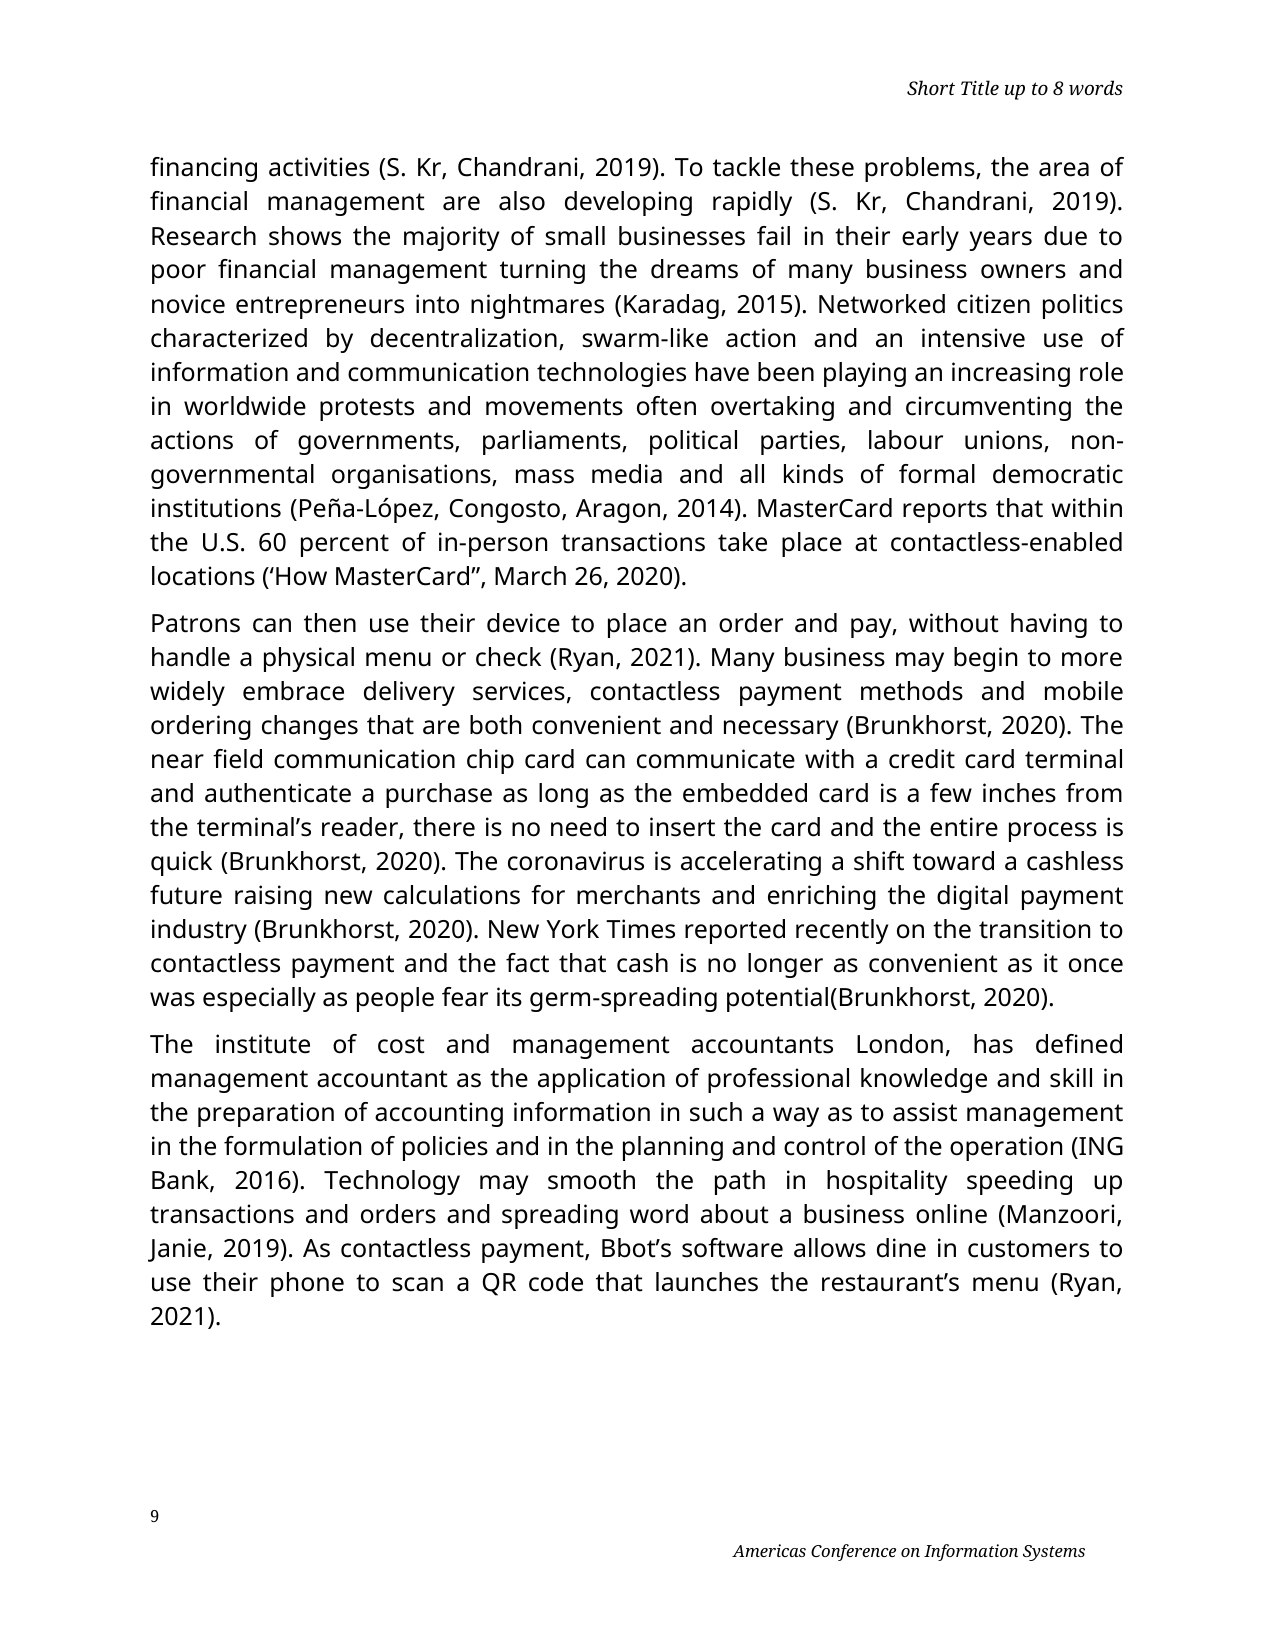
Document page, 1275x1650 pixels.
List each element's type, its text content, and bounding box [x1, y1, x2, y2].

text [150, 150, 1125, 593]
text The institute of cost and management accountants London, has defined management accountant as the application of professional knowledge and skill in the preparation of accounting information in such a way as to assist management in the formulation of policies and in the planning and control of the operation (ING Bank, 2016). Technology may smooth the path in hospitality speeding up transactions and orders and spreading word about a business online (Manzoori, Janie, 2019). As contactless payment, Bbot’s software allows dine in customers to use their phone to scan a QR code that launches the restaurant’s menu (Ryan, 2021). [150, 1027, 1125, 1333]
text Patrons can then use their device to place an order and pay, without having to handle a physical menu or check (Ryan, 2021). Many business may begin to more widely embrace delivery services, contactless payment methods and mobile ordering changes that are both convenient and necessary (Brunkhorst, 2020). The near field communication chip card can communicate with a credit card terminal and authenticate a purchase as long as the embedded card is a few inches from the terminal’s reader, there is no need to insert the card and the entire process is quick (Brunkhorst, 2020). The coronavirus is accelerating a shift toward a cashless future raising new calculations for merchants and enriching the digital payment industry (Brunkhorst, 2020). New York Times reported recently on the transition to contactless payment and the fact that cash is no longer as convenient as it once was especially as people fear its germ-spreading potential(Brunkhorst, 2020). [150, 605, 1125, 1014]
